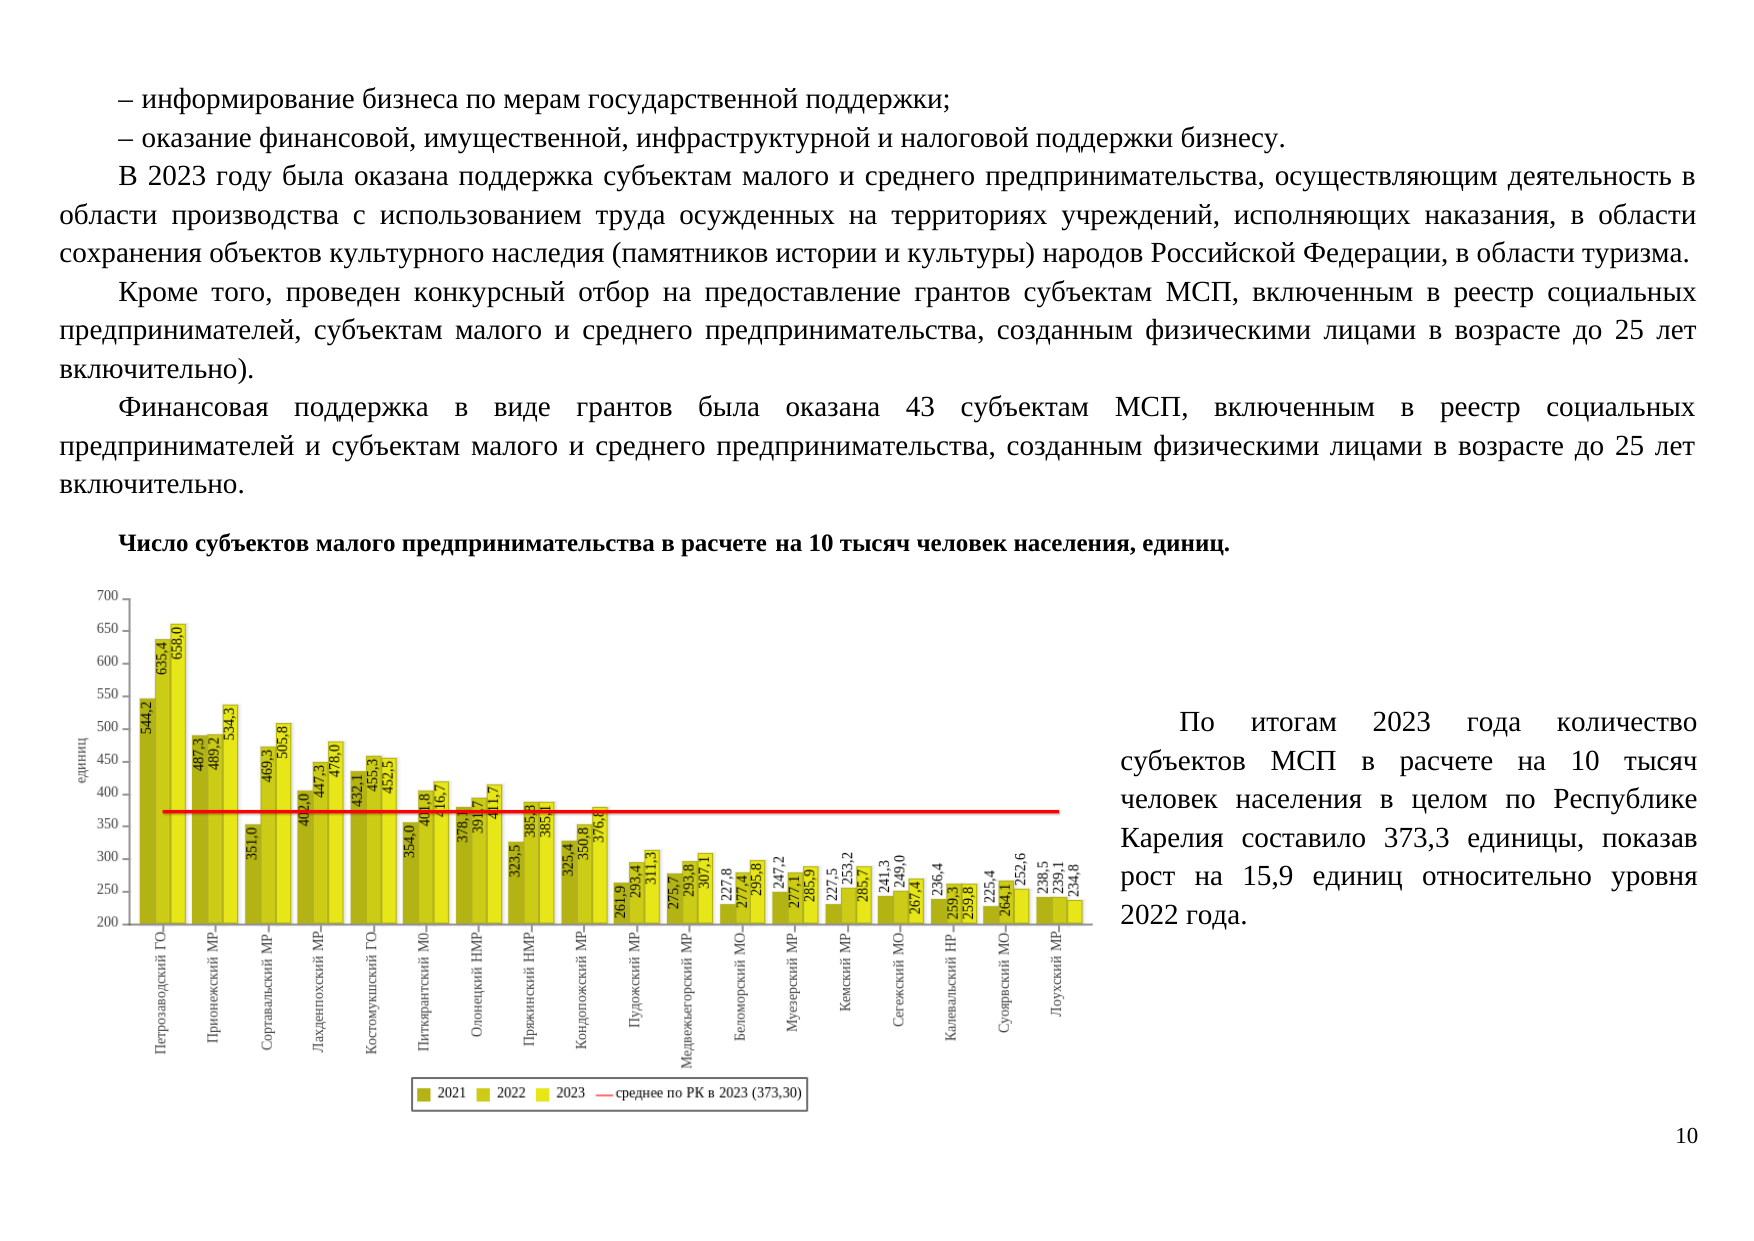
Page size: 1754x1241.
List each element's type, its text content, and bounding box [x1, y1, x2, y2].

text Число субъектов малого предпринимательства в расчете на 10 тысяч человек населения, единиц. [59, 528, 1698, 557]
text По итогам 2023 года количество субъектов МСП в расчете на 10 тысяч человек населения в целом по Республике Карелия составило 373,3 единицы, показав рост на 15,9 единиц относительно уровня 2022 года. [1102, 704, 1698, 931]
picture [62, 588, 1102, 1121]
text Финансовая поддержка в виде грантов была оказана 43 субъектам МСП, включенным в реестр социальных предпринимателей и субъектам малого и среднего предпринимательства, созданным физическими лицами в возрасте до 25 лет включительно. [59, 389, 1698, 500]
text Кроме того, проведен конкурсный отбор на предоставление грантов субъектам МСП, включенным в реестр социальных предпринимателей, субъектам малого и среднего предпринимательства, созданным физическими лицами в возрасте до 25 лет включительно). [59, 274, 1698, 384]
text – оказание финансовой, имущественной, инфраструктурной и налоговой поддержки бизнесу. [59, 120, 1698, 153]
text В 2023 году была оказана поддержка субъектам малого и среднего предпринимательства, осуществляющим деятельность в области производства с использованием труда осужденных на территориях учреждений, исполняющих наказания, в области сохранения объектов культурного наследия (памятников истории и культуры) народов Российской Федерации, в области туризма. [59, 158, 1698, 269]
text – информирование бизнеса по мерам государственной поддержки; [59, 81, 1698, 115]
